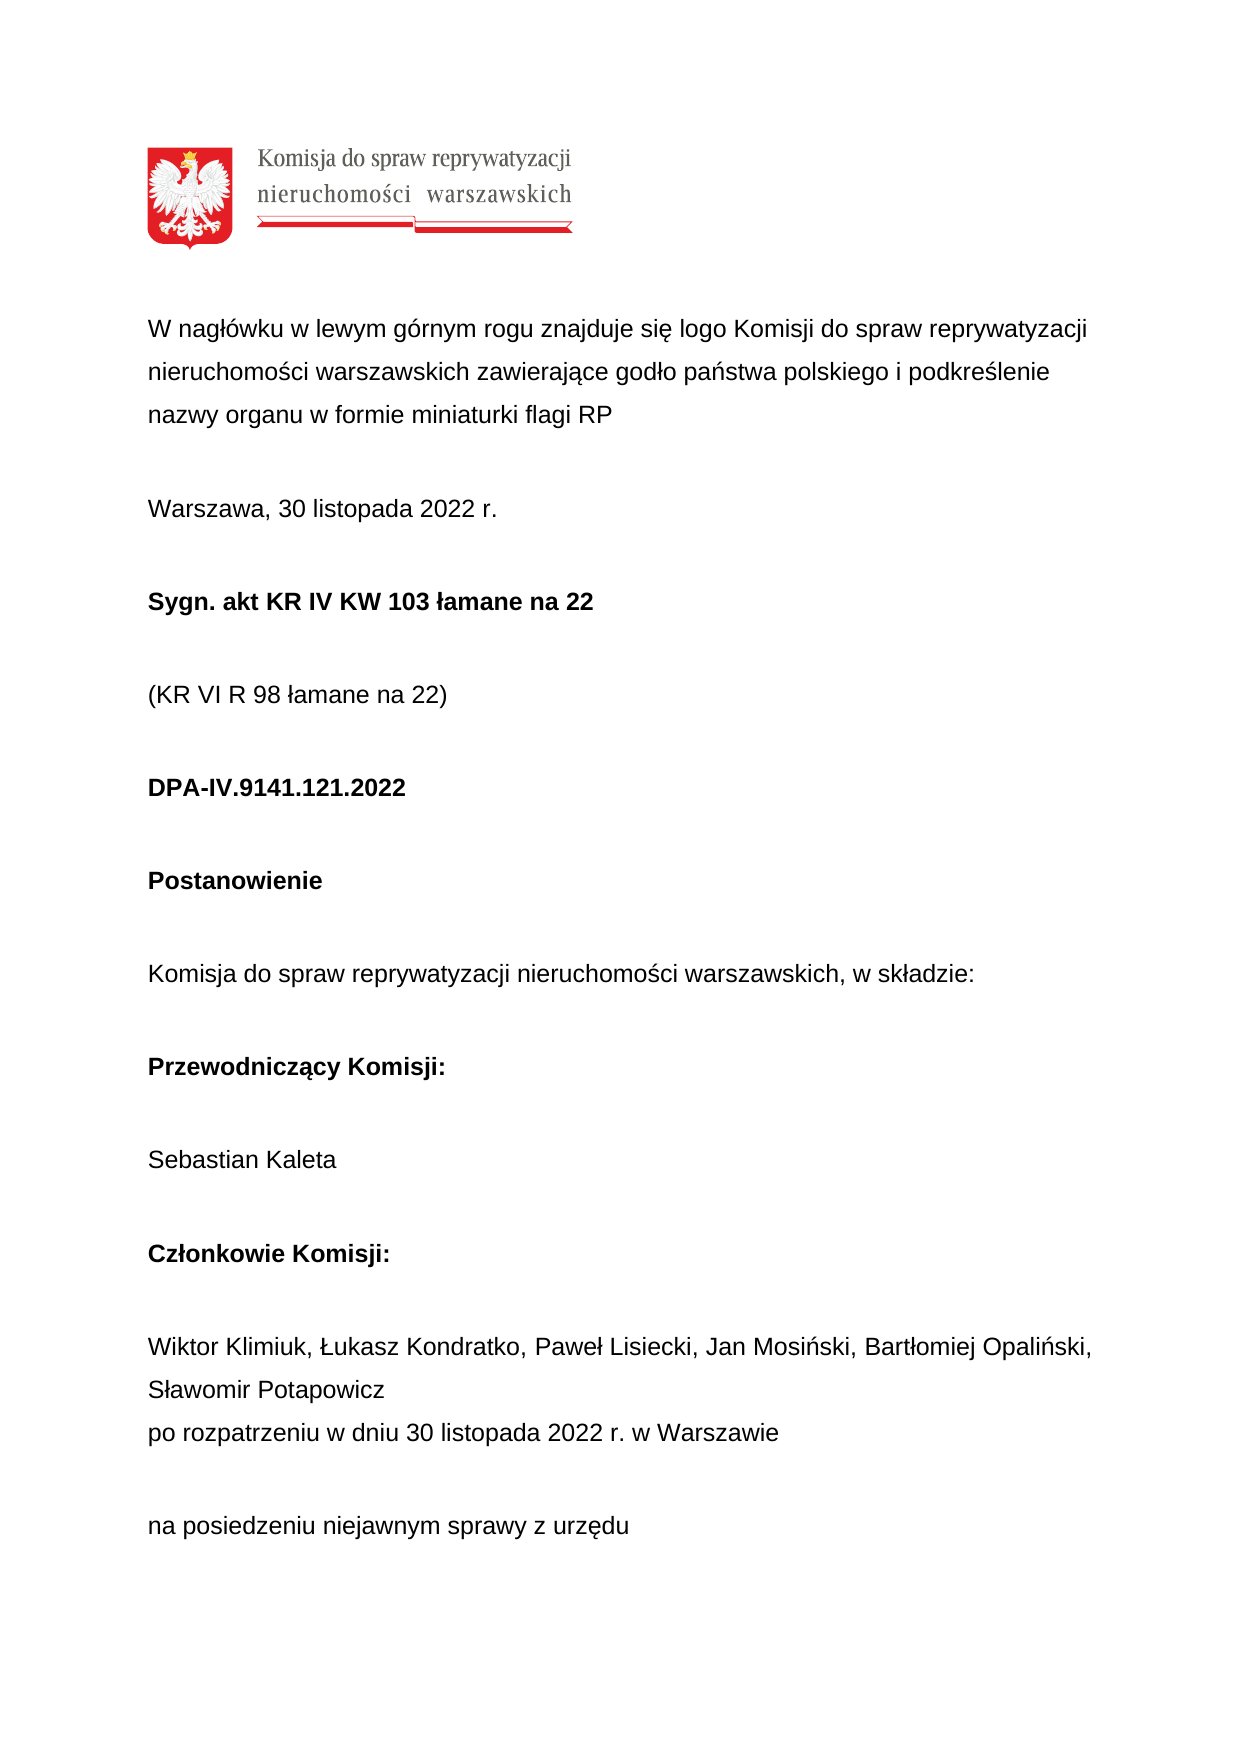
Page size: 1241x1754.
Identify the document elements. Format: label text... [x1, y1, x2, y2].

text Wiktor Klimiuk, Łukasz Kondratko, Paweł Lisiecki, Jan Mosiński, Bartłomiej Opaliński, Sławomir Potapowicz [148, 1332, 1093, 1404]
text Członkowie Komisji: [148, 1239, 1093, 1267]
text W nagłówku w lewym górnym rogu znajduje się logo Komisji do spraw reprywatyzacji nieruchomości warszawskich zawierające godło państwa polskiego i podkreślenie nazwy organu w formie miniaturki flagi RP [148, 314, 1093, 429]
text na posiedzeniu niejawnym sprawy z urzędu [148, 1511, 1093, 1540]
text DPA-IV.9141.121.2022 [148, 773, 1093, 802]
text Warszawa, 30 listopada 2022 r. [148, 494, 1093, 522]
text Przewodniczący Komisji: [148, 1052, 1093, 1081]
text Komisja do spraw reprywatyzacji nieruchomości warszawskich, w składzie: [148, 959, 1093, 988]
text po rozpatrzeniu w dniu 30 listopada 2022 r. w Warszawie [148, 1418, 1093, 1447]
text (KR VI R 98 łamane na 22) [148, 680, 1093, 709]
text Postanowienie [148, 866, 1093, 895]
text Sebastian Kaleta [148, 1146, 1093, 1174]
text Sygn. akt KR IV KW 103 łamane na 22 [148, 587, 1093, 616]
